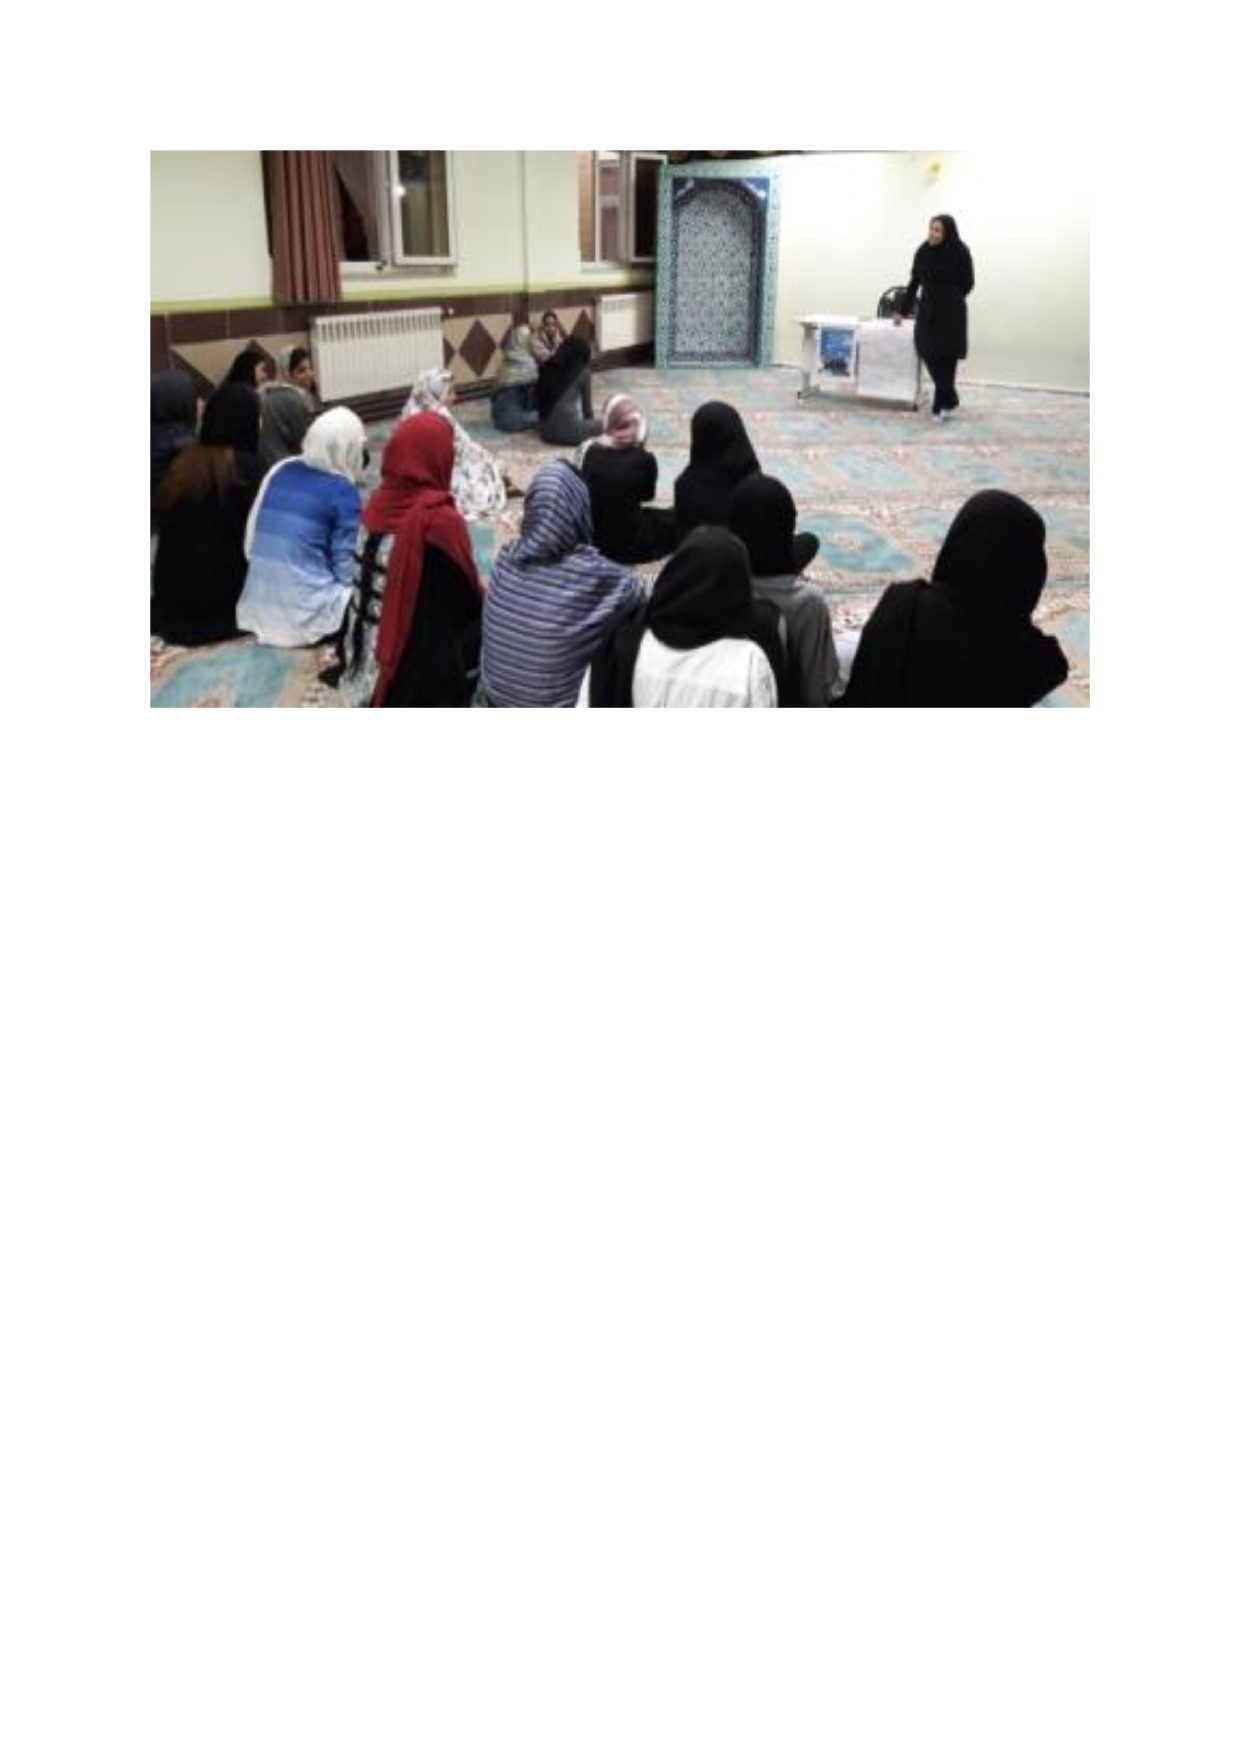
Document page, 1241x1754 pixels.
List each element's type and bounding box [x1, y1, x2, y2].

picture [151, 151, 1089, 707]
